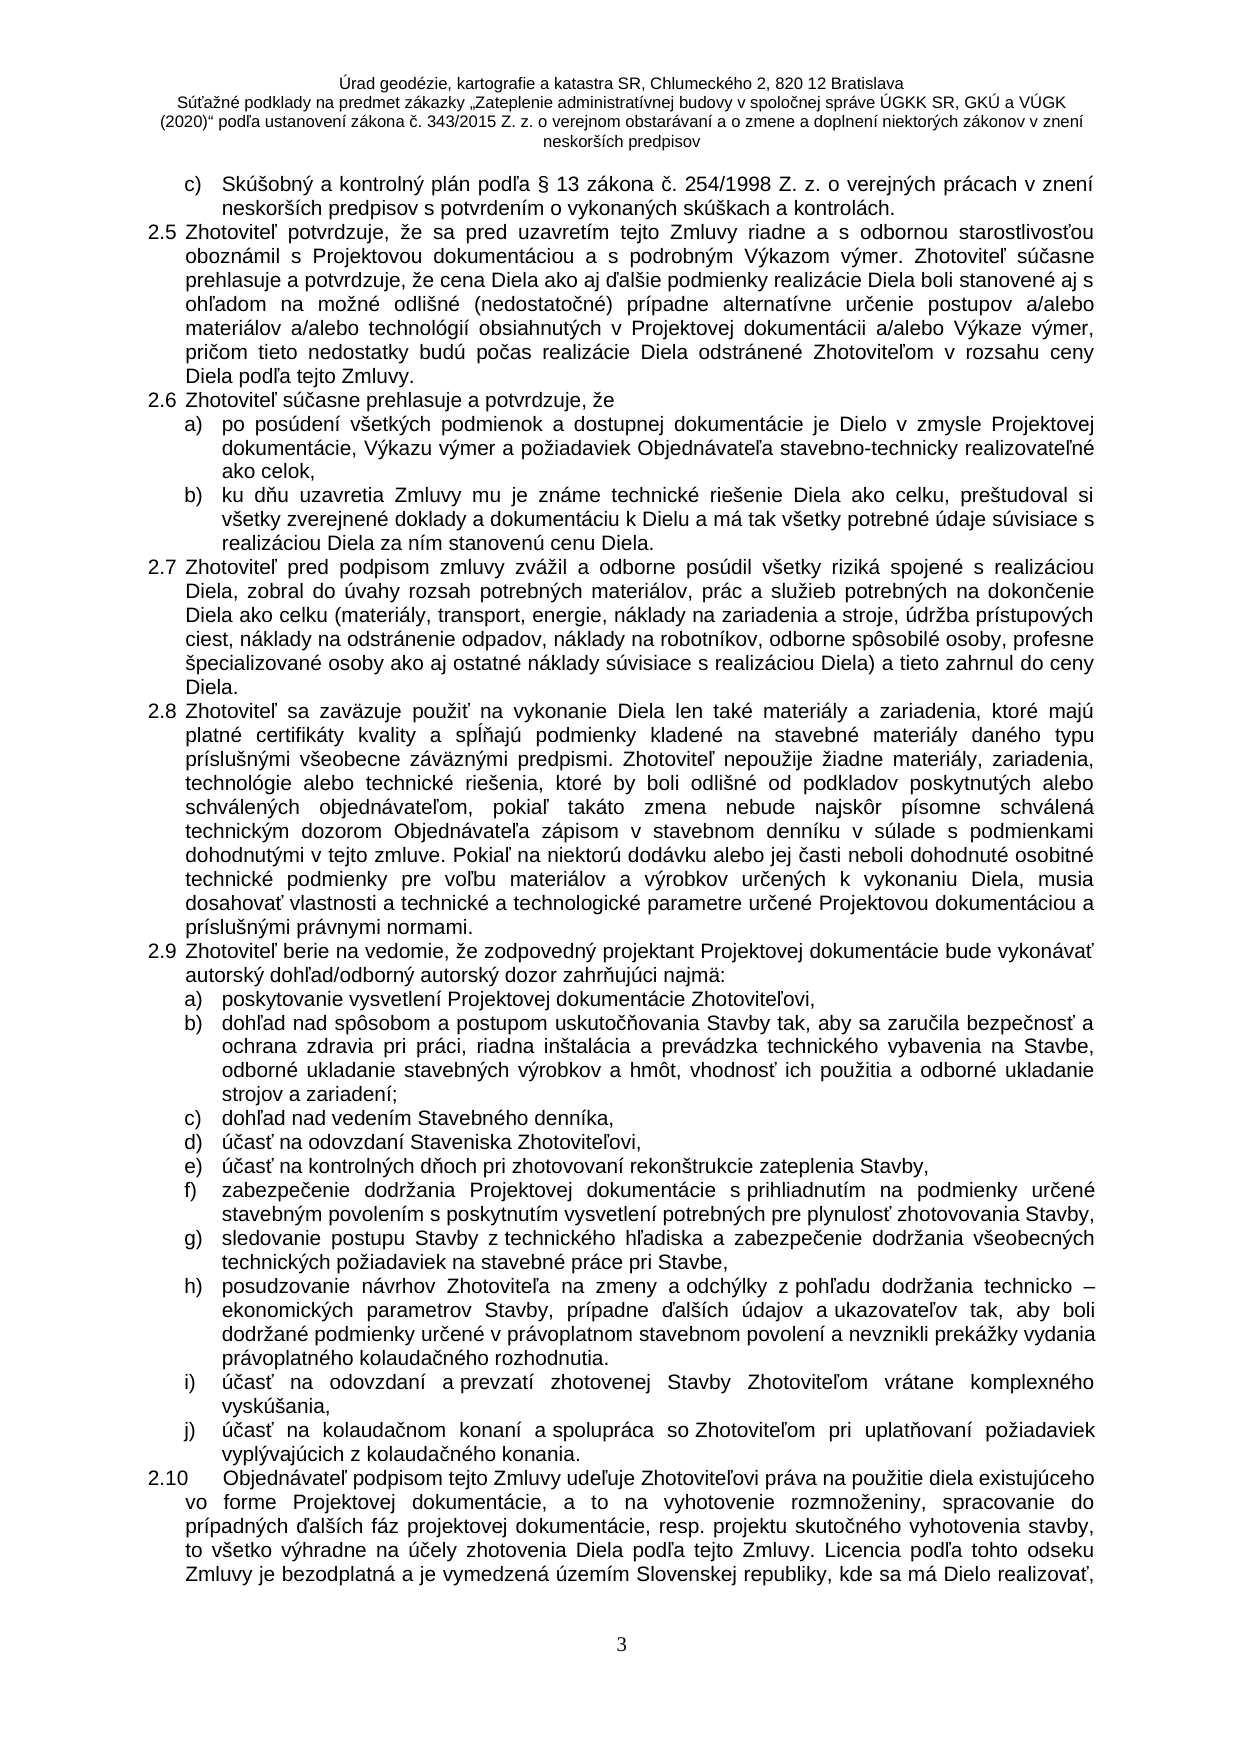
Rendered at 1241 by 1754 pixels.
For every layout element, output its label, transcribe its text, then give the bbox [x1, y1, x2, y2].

list Zhotoviteľ sa zaväzuje použiť na vykonanie Diela len také materiály a zariadenia, ktoré majú platné certifikáty kvality a spĺňajú podmienky kladené na stavebné materiály daného typu príslušnými všeobecne záväznými predpismi. Zhotoviteľ nepoužije žiadne materiály, zariadenia, technológie alebo technické riešenia, ktoré by boli odlišné od podkladov poskytnutých alebo schválených objednávateľom, pokiaľ takáto zmena nebude najskôr písomne schválená technickým dozorom Objednávateľa zápisom v stavebnom denníku v súlade s podmienkami dohodnutými v tejto zmluve. Pokiaľ na niektorú dodávku alebo jej časti neboli dohodnuté osobitné technické podmienky pre voľbu materiálov a výrobkov určených k vykonaniu Diela, musia dosahovať vlastnosti a technické a technologické parametre určené Projektovou dokumentáciou a príslušnými právnymi normami. [148, 699, 1095, 938]
list dohľad nad spôsobom a postupom uskutočňovania Stavby tak, aby sa zaručila bezpečnosť a ochrana zdravia pri práci, riadna inštalácia a prevádzka technického vybavenia na Stavbe, odborné ukladanie stavebných výrobkov a hmôt, vhodnosť ich použitia a odborné ukladanie strojov a zariadení; [184, 1010, 1095, 1106]
list Zhotoviteľ potvrdzuje, že sa pred uzavretím tejto Zmluvy riadne a s odbornou starostlivosťou oboznámil s Projektovou dokumentáciou a s podrobným Výkazom výmer. Zhotoviteľ súčasne prehlasuje a potvrdzuje, že cena Diela ako aj ďalšie podmienky realizácie Diela boli stanovené aj s ohľadom na možné odlišné (nedostatočné) prípadne alternatívne určenie postupov a/alebo materiálov a/alebo technológií obsiahnutých v Projektovej dokumentácii a/alebo Výkaze výmer, pričom tieto nedostatky budú počas realizácie Diela odstránené Zhotoviteľom v rozsahu ceny Diela podľa tejto Zmluvy. [148, 220, 1095, 387]
list účasť na odovzdaní Staveniska Zhotoviteľovi, [184, 1130, 1095, 1154]
list po posúdení všetkých podmienok a dostupnej dokumentácie je Dielo v zmysle Projektovej dokumentácie, Výkazu výmer a požiadaviek Objednávateľa stavebno-technicky realizovateľné ako celok, [184, 411, 1095, 483]
list dohľad nad vedením Stavebného denníka, [184, 1106, 1095, 1130]
list Zhotoviteľ berie na vedomie, že zodpovedný projektant Projektovej dokumentácie bude vykonávať autorský dohľad/odborný autorský dozor zahrňujúci najmä: [148, 938, 1095, 986]
list účasť na odovzdaní a prevzatí zhotovenej Stavby Zhotoviteľom vrátane komplexného vyskúšania, [184, 1370, 1095, 1418]
list sledovanie postupu Stavby z technického hľadiska a zabezpečenie dodržania všeobecných technických požiadaviek na stavebné práce pri Stavbe, [184, 1226, 1095, 1274]
list posudzovanie návrhov Zhotoviteľa na zmeny a odchýlky z pohľadu dodržania technicko – ekonomických parametrov Stavby, prípadne ďalších údajov a ukazovateľov tak, aby boli dodržané podmienky určené v právoplatnom stavebnom povolení a nevznikli prekážky vydania právoplatného kolaudačného rozhodnutia. [184, 1274, 1095, 1370]
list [148, 1466, 1095, 1585]
list ku dňu uzavretia Zmluvy mu je známe technické riešenie Diela ako celku, preštudoval si všetky zverejnené doklady a dokumentáciu k Dielu a má tak všetky potrebné údaje súvisiace s realizáciou Diela za ním stanovenú cenu Diela. [184, 483, 1095, 555]
list poskytovanie vysvetlení Projektovej dokumentácie Zhotoviteľovi, [184, 986, 1095, 1010]
list zabezpečenie dodržania Projektovej dokumentácie s prihliadnutím na podmienky určené stavebným povolením s poskytnutím vysvetlení potrebných pre plynulosť zhotovovania Stavby, [184, 1178, 1095, 1226]
list Zhotoviteľ súčasne prehlasuje a potvrdzuje, že [148, 387, 1095, 411]
list Zhotoviteľ pred podpisom zmluvy zvážil a odborne posúdil všetky riziká spojené s realizáciou Diela, zobral do úvahy rozsah potrebných materiálov, prác a služieb potrebných na dokončenie Diela ako celku (materiály, transport, energie, náklady na zariadenia a stroje, údržba prístupových ciest, náklady na odstránenie odpadov, náklady na robotníkov, odborne spôsobilé osoby, profesne špecializované osoby ako aj ostatné náklady súvisiace s realizáciou Diela) a tieto zahrnul do ceny Diela. [148, 555, 1095, 699]
list účasť na kolaudačnom konaní a spolupráca so Zhotoviteľom pri uplatňovaní požiadaviek vyplývajúcich z kolaudačného konania. [184, 1418, 1095, 1466]
list Skúšobný a kontrolný plán podľa § 13 zákona č. 254/1998 Z. z. o verejných prácach v znení neskorších predpisov s potvrdením o vykonaných skúškach a kontrolách. [184, 172, 1095, 220]
list účasť na kontrolných dňoch pri zhotovovaní rekonštrukcie zateplenia Stavby, [184, 1154, 1095, 1178]
